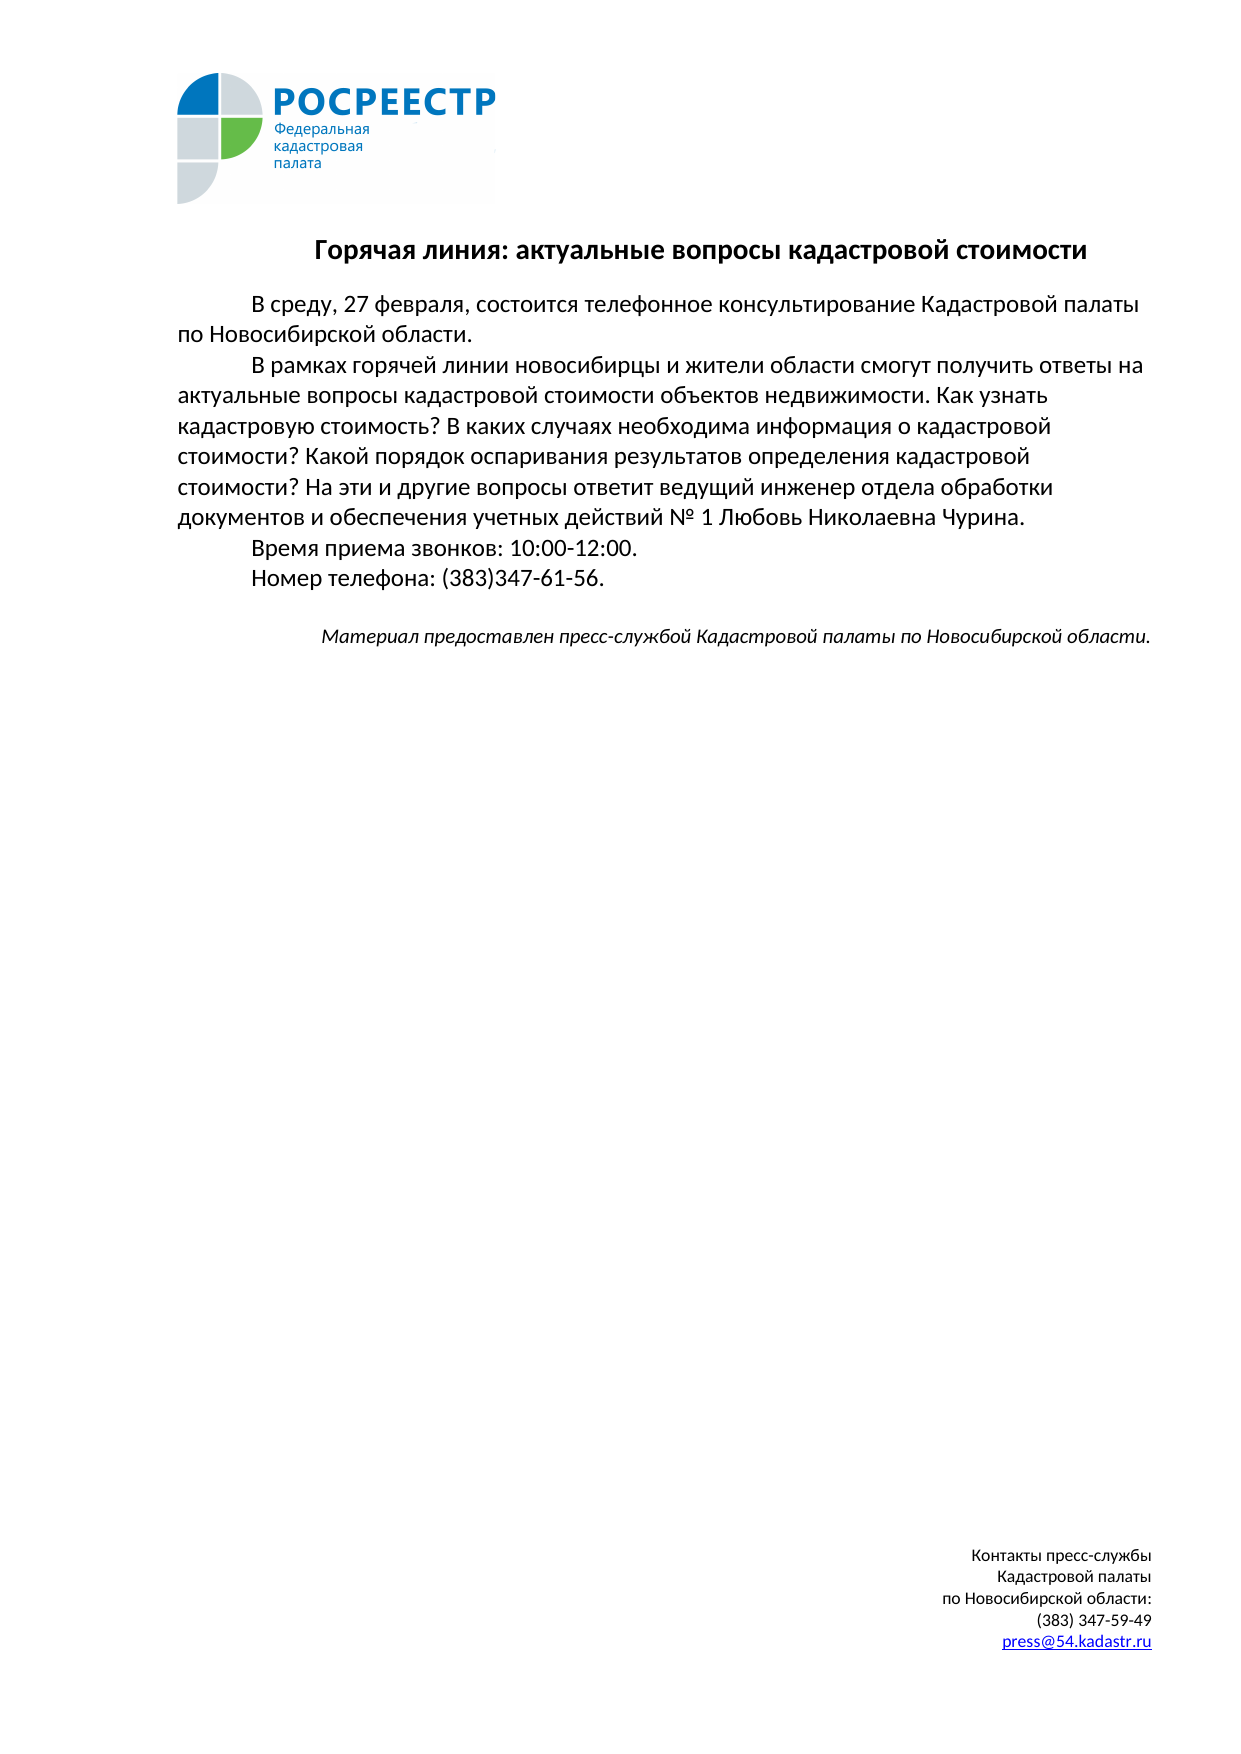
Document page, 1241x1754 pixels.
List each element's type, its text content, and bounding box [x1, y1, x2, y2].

text Время приема звонков: 10:00-12:00. [177, 532, 1152, 563]
picture [177, 73, 496, 204]
text Материал предоставлен пресс-службой Кадастровой палаты по Новосибирской области. [177, 624, 1152, 649]
text Номер телефона: (383)347-61-56. [177, 563, 1152, 593]
text В рамках горячей линии новосибирцы и жители области смогут получить ответы на актуальные вопросы кадастровой стоимости объектов недвижимости. Как узнать кадастровую стоимость? В каких случаях необходима информация о кадастровой стоимости? Какой порядок оспаривания результатов определения кадастровой стоимости? На эти и другие вопросы ответит ведущий инженер отдела обработки документов и обеспечения учетных действий № 1 Любовь Николаевна Чурина. [177, 349, 1152, 532]
text Горячая линия: актуальные вопросы кадастровой стоимости [177, 231, 1152, 267]
text В среду, 27 февраля, состоится телефонное консультирование Кадастровой палаты по Новосибирской области. [177, 288, 1152, 349]
